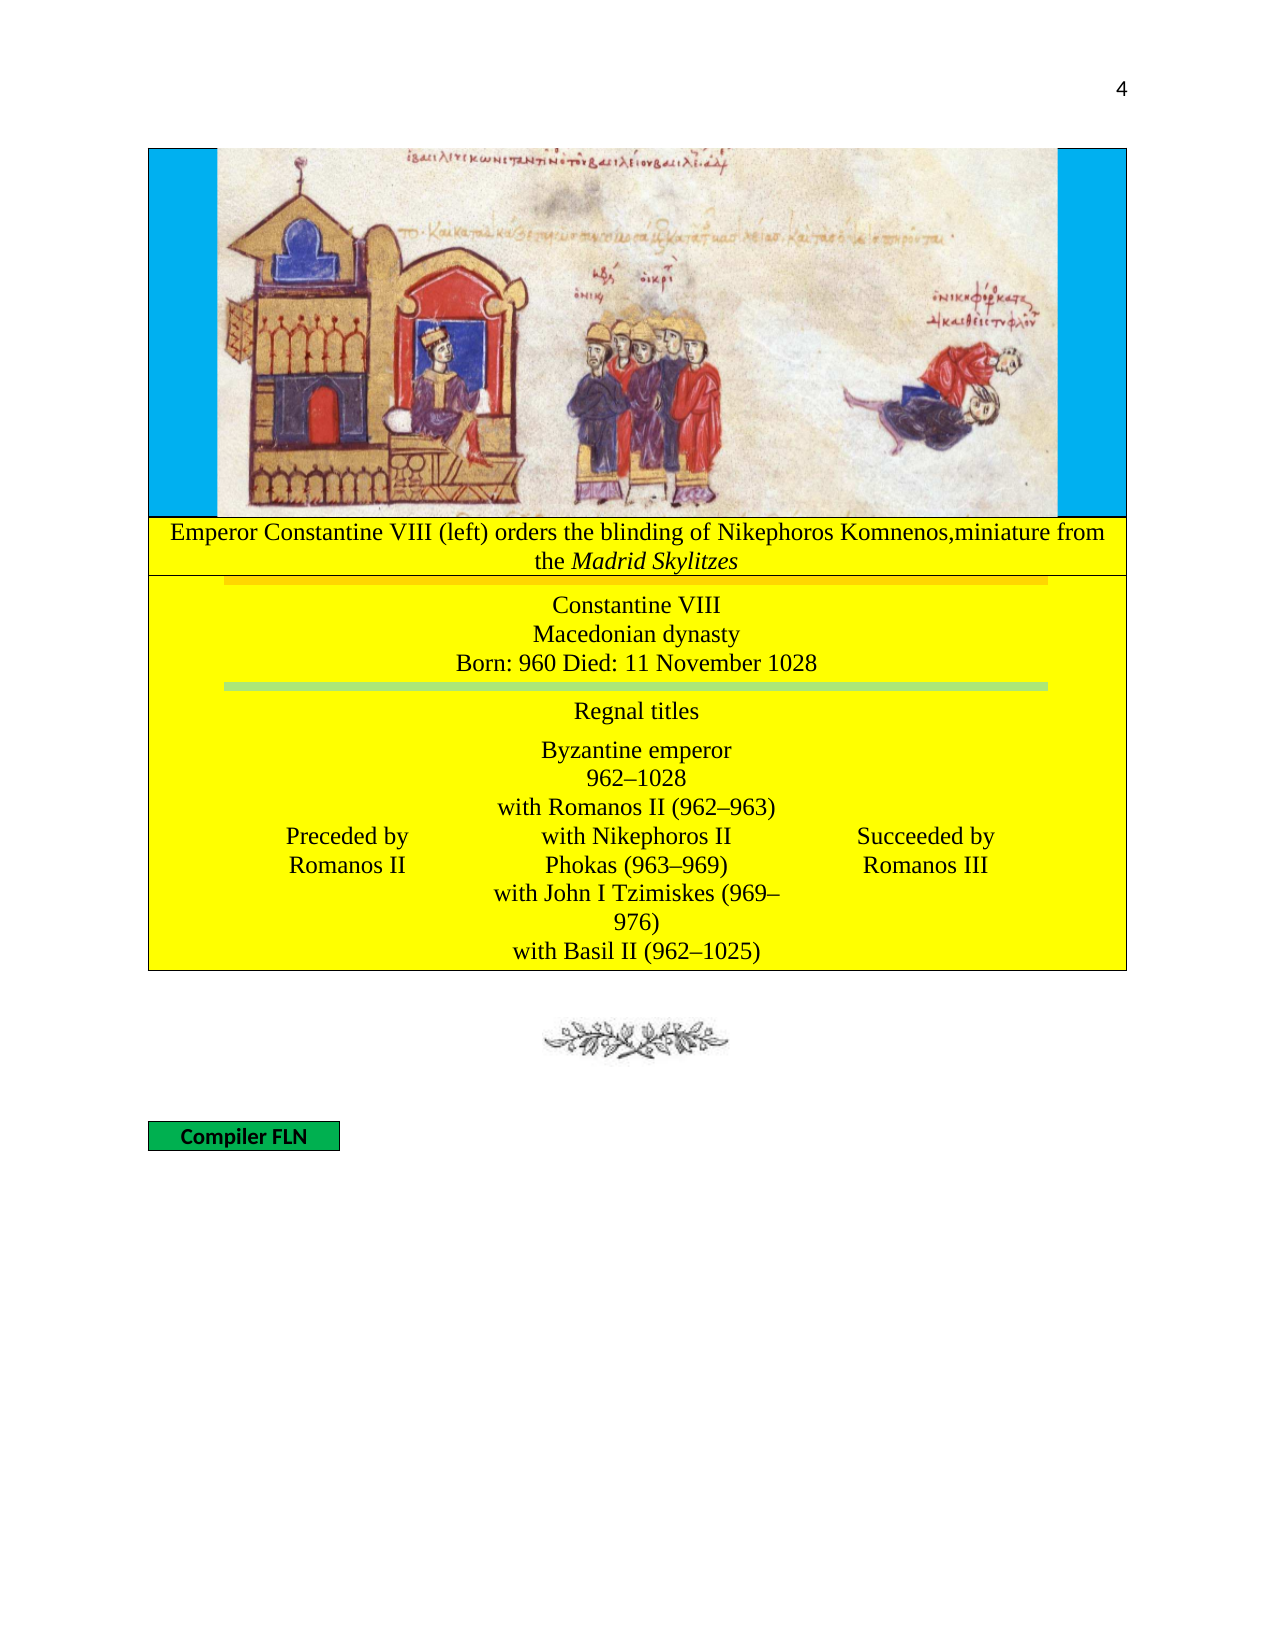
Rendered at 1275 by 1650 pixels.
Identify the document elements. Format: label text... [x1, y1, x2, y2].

table_cell [149, 576, 1126, 970]
table_cell [149, 149, 217, 516]
table_cell [1058, 149, 1126, 516]
table_cell Emperor Constantine VIII (left) orders the blinding of Nikephoros Komnenos,miniature from the Madrid Skylitzes [149, 518, 1126, 575]
table_header Compiler FLN [149, 1122, 339, 1150]
picture [542, 1017, 733, 1067]
picture [218, 148, 1057, 517]
